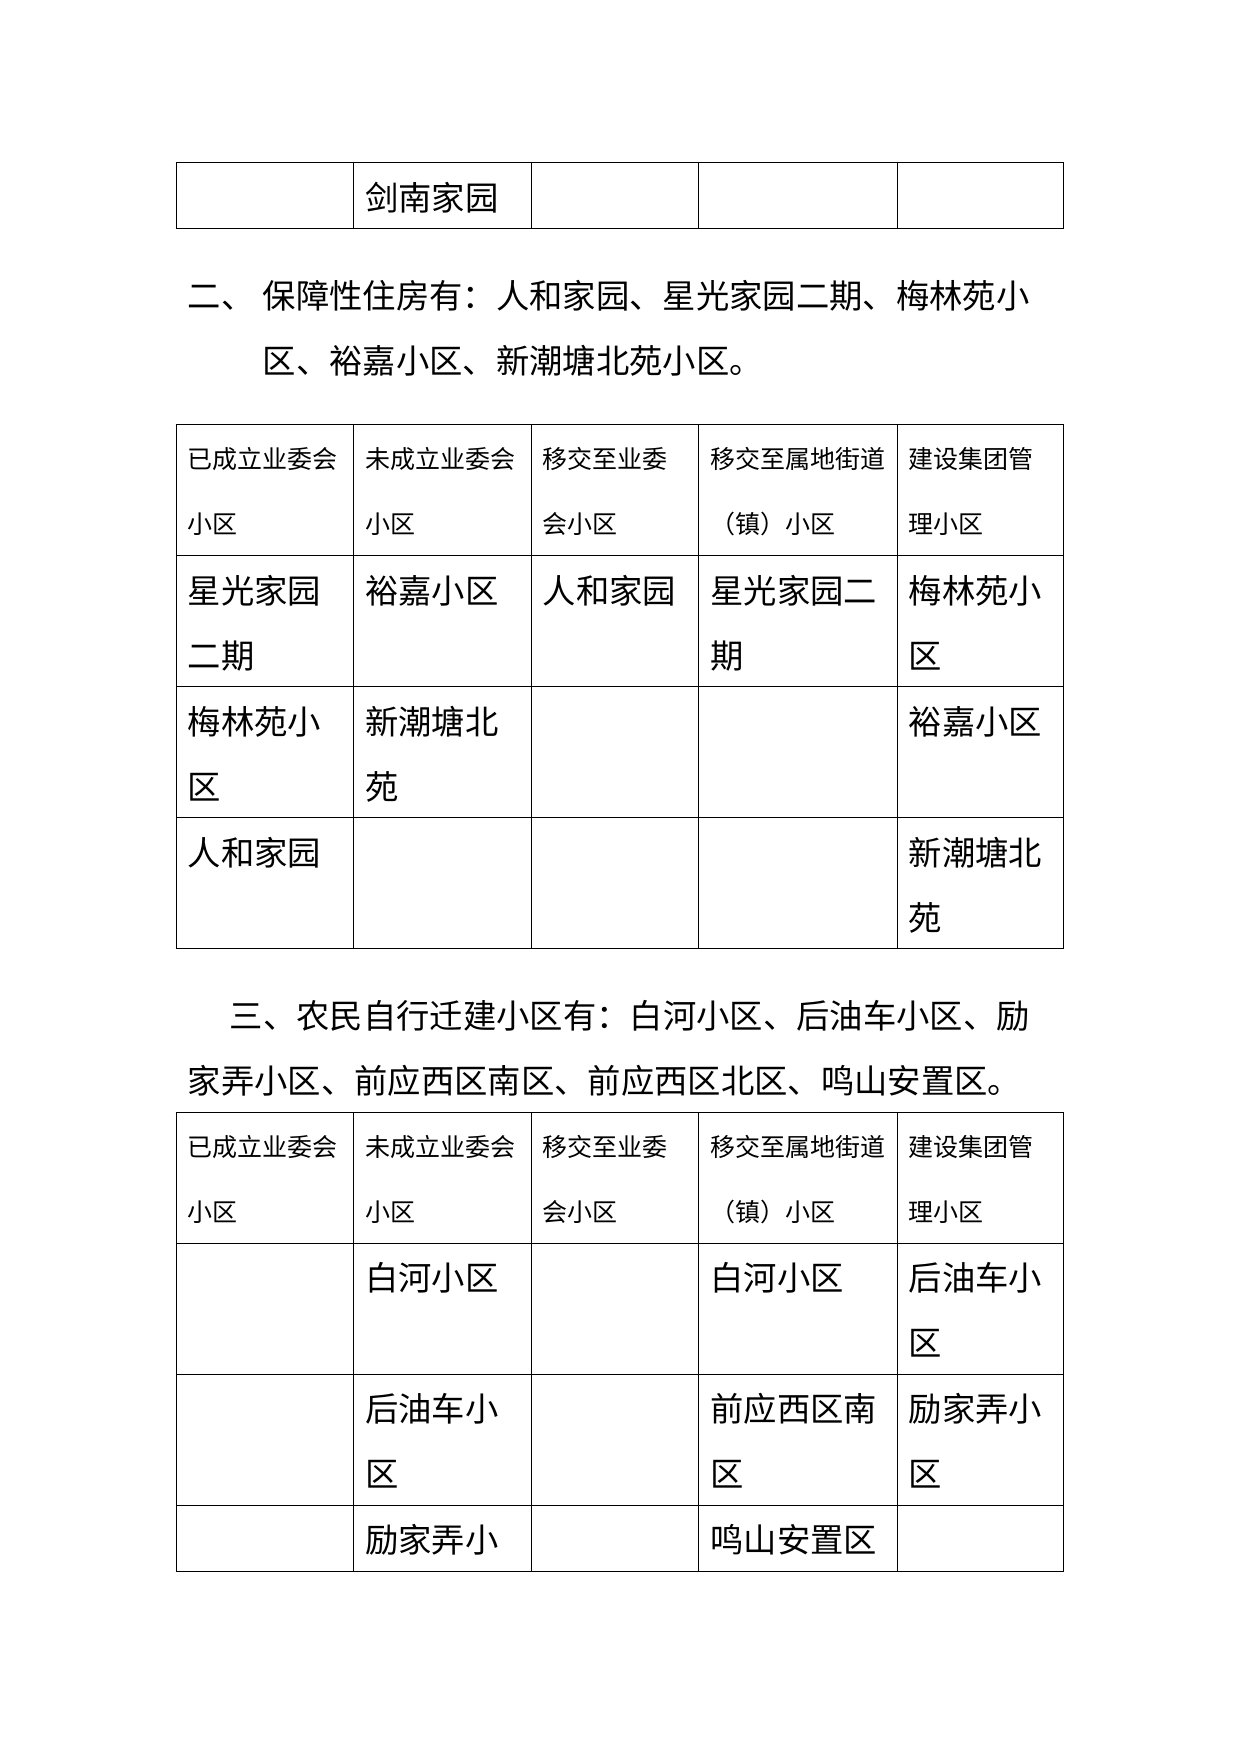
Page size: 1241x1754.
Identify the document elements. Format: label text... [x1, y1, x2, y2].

table_cell 鸣山安置区 [699, 1506, 897, 1571]
table_cell [177, 163, 353, 228]
table_cell 梅林苑小区 [177, 687, 353, 817]
table_cell 星光家园二期 [177, 556, 353, 686]
table_header 移交至业委会小区 [532, 1113, 698, 1243]
table_header 移交至业委会小区 [532, 425, 698, 555]
table_cell 梅林苑小区 [898, 556, 1063, 686]
table_cell [354, 818, 531, 948]
table_header 已成立业委会小区 [177, 1113, 353, 1243]
table_cell [177, 1375, 353, 1505]
table_cell [532, 163, 698, 228]
table_cell [532, 1244, 698, 1374]
table_cell 星光家园二期 [699, 556, 897, 686]
table_cell 白河小区 [699, 1244, 897, 1374]
table_cell 白河小区 [354, 1244, 531, 1374]
table_cell 人和家园 [177, 818, 353, 948]
table_cell [532, 687, 698, 817]
table_header 建设集团管理小区 [898, 425, 1063, 555]
table_cell [532, 1506, 698, 1571]
table_cell [898, 1506, 1063, 1571]
list 保障性住房有：人和家园、星光家园二期、梅林苑小区、裕嘉小区、新潮塘北苑小区。 [187, 262, 1053, 392]
table_header 移交至属地街道（镇）小区 [699, 425, 897, 555]
table_header 已成立业委会小区 [177, 425, 353, 555]
table_header 建设集团管理小区 [898, 1113, 1063, 1243]
table_header 未成立业委会小区 [354, 1113, 531, 1243]
table_cell 裕嘉小区 [354, 556, 531, 686]
table_cell [699, 163, 897, 228]
table_cell 新潮塘北苑 [898, 818, 1063, 948]
table_cell 后油车小区 [898, 1244, 1063, 1374]
table_cell 裕嘉小区 [898, 687, 1063, 817]
table_cell 人和家园 [532, 556, 698, 686]
table_cell [699, 818, 897, 948]
table_cell [898, 163, 1063, 228]
table_cell 前应西区南区 [699, 1375, 897, 1505]
table_cell 励家弄小区 [354, 1506, 531, 1571]
table_cell [532, 818, 698, 948]
text 三、农民自行迁建小区有：白河小区、后油车小区、励家弄小区、前应西区南区、前应西区北区、鸣山安置区。 [187, 982, 1053, 1112]
table_header 未成立业委会小区 [354, 425, 531, 555]
table_cell [532, 1375, 698, 1505]
table_cell 励家弄小区 [898, 1375, 1063, 1505]
table_cell [177, 1506, 353, 1571]
table_cell 剑南家园 [354, 163, 531, 228]
table_cell 新潮塘北苑 [354, 687, 531, 817]
table_cell 后油车小区 [354, 1375, 531, 1505]
table_cell [699, 687, 897, 817]
table_cell [177, 1244, 353, 1374]
table_header 移交至属地街道（镇）小区 [699, 1113, 897, 1243]
